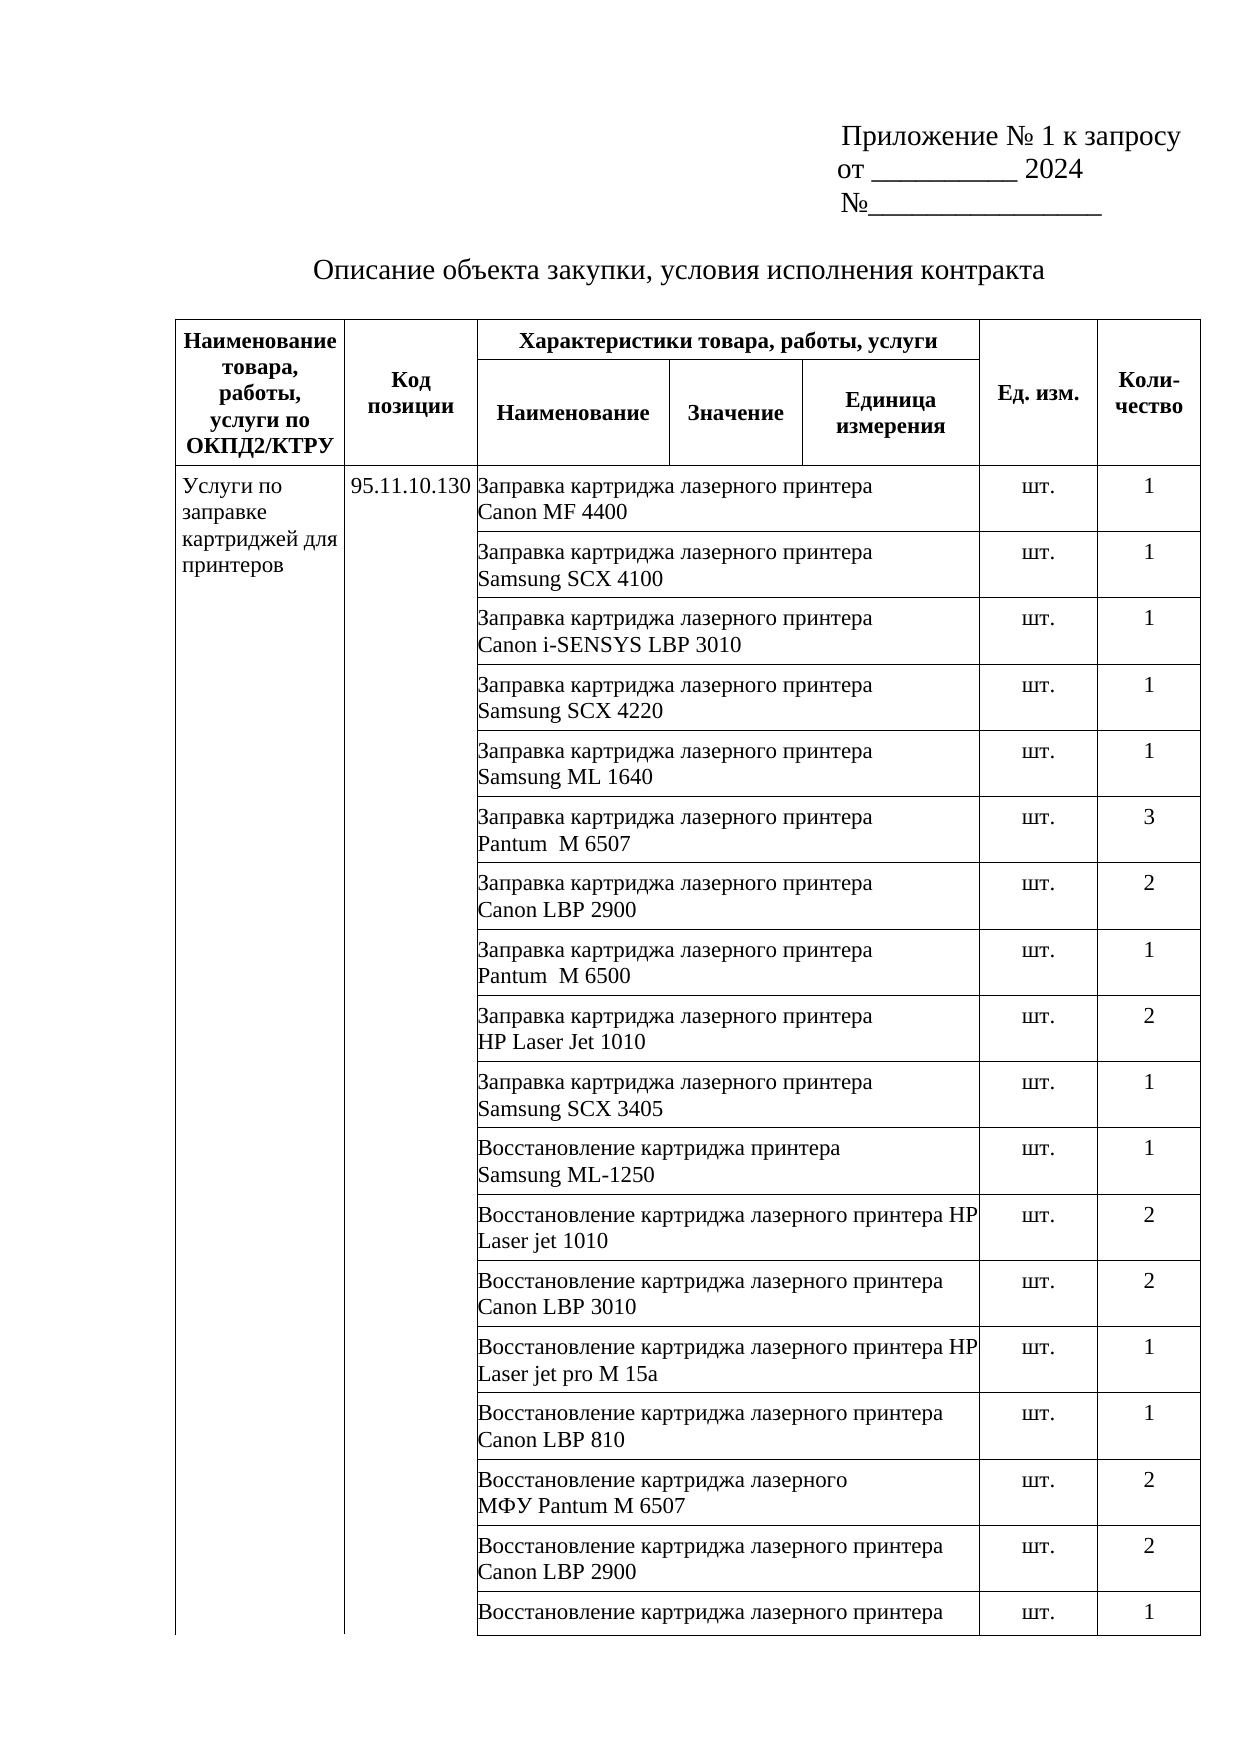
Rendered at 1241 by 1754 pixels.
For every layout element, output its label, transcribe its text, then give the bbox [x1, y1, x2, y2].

table_cell Заправка картриджа лазерного принтера Samsung ML 1640 [478, 731, 979, 796]
table_cell Наименование [478, 360, 669, 465]
table_cell шт. [980, 930, 1097, 995]
table_cell шт. [980, 797, 1097, 862]
table_cell шт. [980, 1393, 1097, 1458]
table_cell Заправка картриджа лазерного принтера HP Laser Jet 1010 [478, 996, 979, 1061]
table_cell 1 [1098, 1327, 1200, 1392]
table_header Код позиции [345, 320, 477, 465]
table_cell 1 [1098, 1128, 1200, 1193]
table_cell Значение [670, 360, 802, 465]
table_cell 2 [1098, 1460, 1200, 1525]
table_cell Заправка картриджа лазерного принтера Pantum M 6500 [478, 930, 979, 995]
table_cell 3 [1098, 797, 1200, 862]
table_cell Заправка картриджа лазерного принтера Canon LBP 2900 [478, 863, 979, 928]
table_cell 1 [1098, 930, 1200, 995]
table_cell Восстановление картриджа лазерного принтера Canon LBP 2900 [478, 1526, 979, 1591]
table_cell шт. [980, 996, 1097, 1061]
table_header Коли-чество [1098, 320, 1200, 465]
table_cell 1 [1098, 1592, 1200, 1635]
table_cell шт. [980, 1526, 1097, 1591]
table_cell шт. [980, 731, 1097, 796]
table_cell Заправка картриджа лазерного принтера Pantum M 6507 [478, 797, 979, 862]
table_cell 2 [1098, 1526, 1200, 1591]
table_cell Заправка картриджа лазерного принтера Samsung SCX 4100 [478, 532, 979, 597]
table_cell Восстановление картриджа лазерного принтера HP Laser jet pro M 15a [478, 1327, 979, 1392]
table_cell 1 [1098, 1062, 1200, 1127]
table_cell 2 [1098, 863, 1200, 928]
table_cell Заправка картриджа лазерного принтера Canon i-SENSYS LBP 3010 [478, 598, 979, 663]
table_cell Восстановление картриджа лазерного принтера HP Laser jet 1010 [478, 1195, 979, 1260]
table_cell шт. [980, 1062, 1097, 1127]
table_cell 1 [1098, 1393, 1200, 1458]
table_header Наименование товара, работы, услуги по ОКПД2/КТРУ [176, 320, 344, 465]
table_cell Заправка картриджа лазерного принтера Samsung SCX 3405 [478, 1062, 979, 1127]
text Приложение № 1 к запросу [177, 118, 1181, 152]
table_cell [478, 1592, 979, 1635]
table_cell 2 [1098, 1261, 1200, 1326]
table_cell 2 [1098, 1195, 1200, 1260]
table_cell 1 [1098, 532, 1200, 597]
table_cell шт. [980, 598, 1097, 663]
table_cell Услуги по заправке картриджей для принтеров [176, 466, 344, 1635]
table_cell шт. [980, 1261, 1097, 1326]
text от __________ 2024 [177, 152, 1181, 185]
table_cell Восстановление картриджа лазерного МФУ Pantum M 6507 [478, 1460, 979, 1525]
table_cell шт. [980, 665, 1097, 730]
table_cell Восстановление картриджа лазерного принтера Canon LBP 810 [478, 1393, 979, 1458]
text Описание объекта закупки, условия исполнения контракта [177, 252, 1181, 286]
table_cell 1 [1098, 731, 1200, 796]
table_cell 1 [1098, 665, 1200, 730]
table_cell шт. [980, 466, 1097, 531]
table_cell Заправка картриджа лазерного принтера Samsung SCX 4220 [478, 665, 979, 730]
table_cell 95.11.10.130 [344, 466, 477, 1635]
table_cell Заправка картриджа лазерного принтера Canon MF 4400 [478, 466, 979, 531]
table_cell шт. [980, 863, 1097, 928]
table_cell шт. [980, 1592, 1097, 1635]
table_cell 1 [1098, 598, 1200, 663]
table_cell Единица измерения [803, 360, 979, 465]
table_cell шт. [980, 1327, 1097, 1392]
table_header Ед. изм. [980, 320, 1097, 465]
text №________________ [177, 185, 1181, 219]
table_cell Восстановление картриджа принтера Samsung ML-1250 [478, 1128, 979, 1193]
table_cell шт. [980, 1460, 1097, 1525]
table_cell 2 [1098, 996, 1200, 1061]
table_cell шт. [980, 1128, 1097, 1193]
table_cell шт. [980, 532, 1097, 597]
table_header Характеристики товара, работы, услуги [478, 320, 979, 359]
table_cell шт. [980, 1195, 1097, 1260]
table_cell 1 [1098, 466, 1200, 531]
table_cell Восстановление картриджа лазерного принтера Canon LBP 3010 [478, 1261, 979, 1326]
